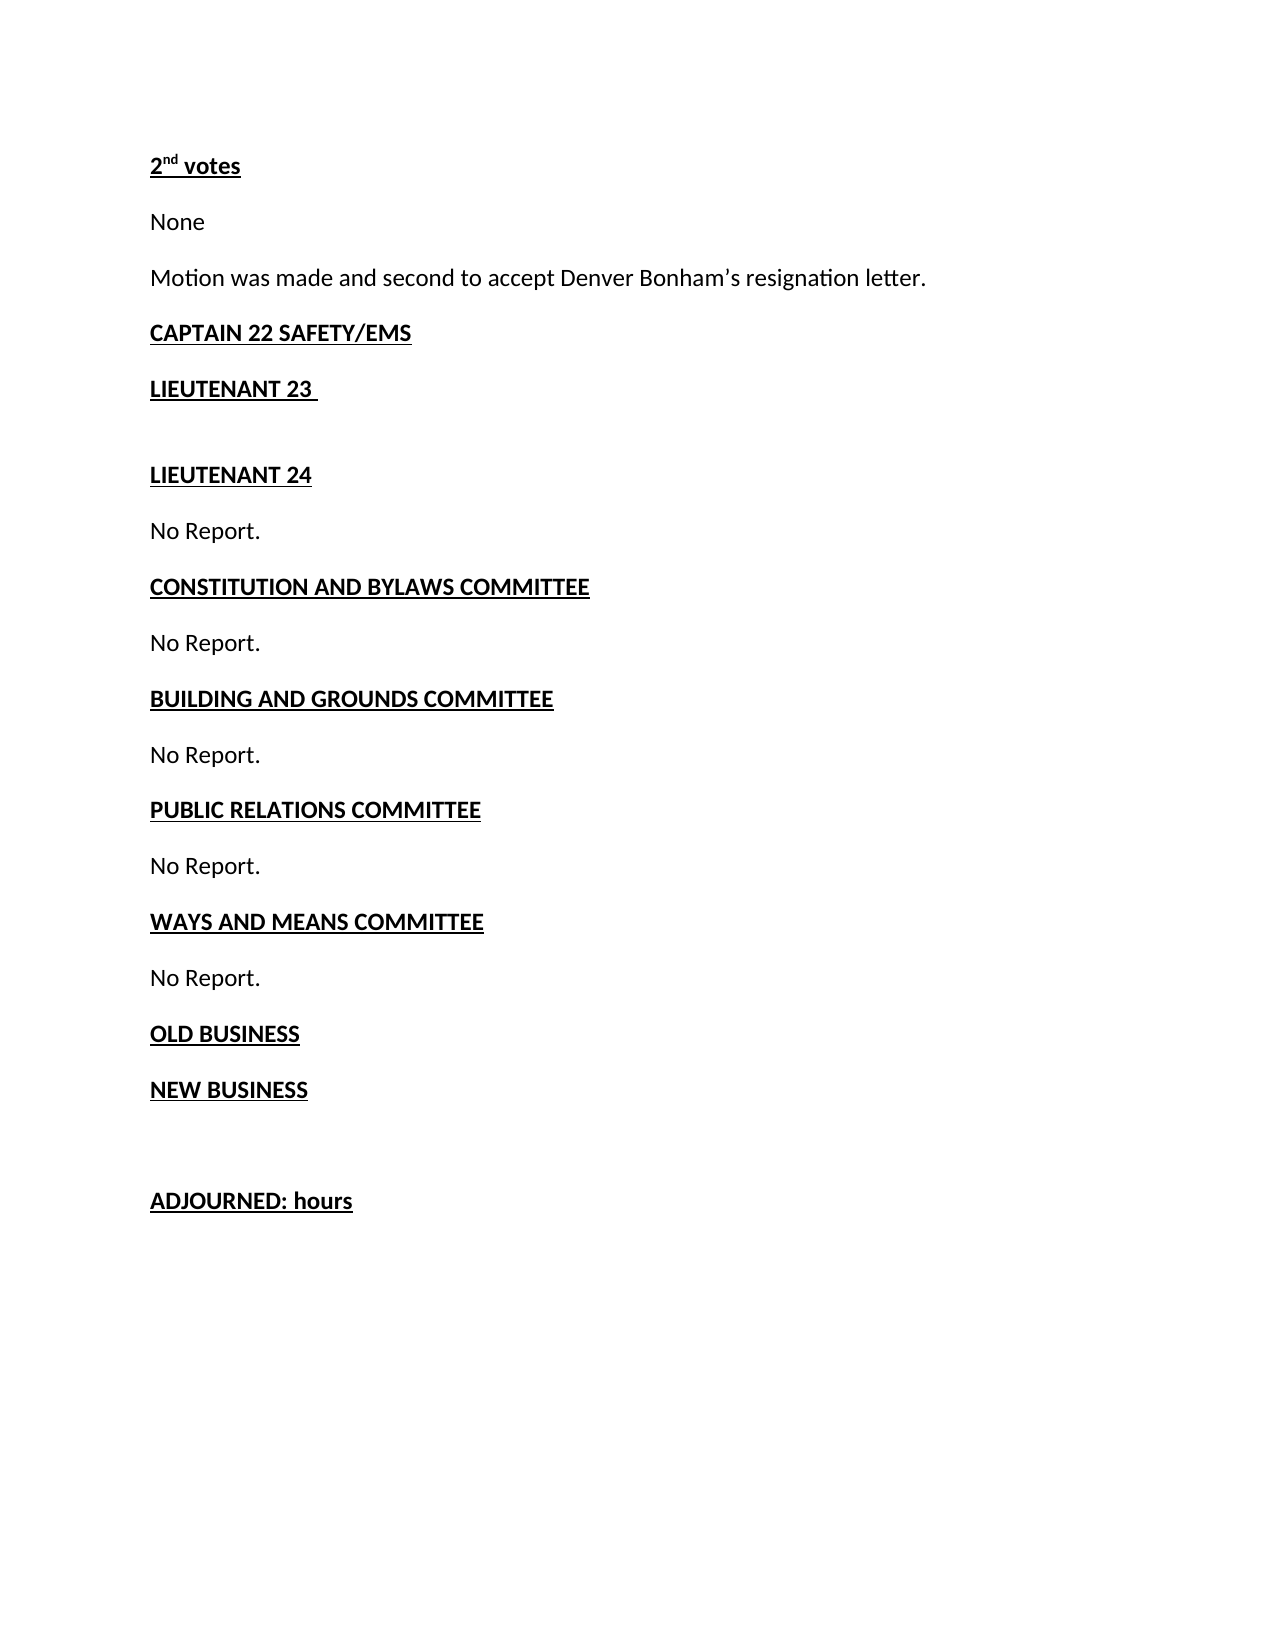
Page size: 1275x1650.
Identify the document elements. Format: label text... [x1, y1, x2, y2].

text NEW BUSINESS [150, 1074, 1125, 1104]
text No Report. [150, 516, 1125, 546]
text No Report. [150, 627, 1125, 658]
text BUILDING AND GROUNDS COMMITTEE [150, 683, 1125, 713]
text LIEUTENANT 23 [150, 373, 1125, 404]
text None [150, 206, 1125, 236]
text No Report. [150, 962, 1125, 993]
text No Report. [150, 739, 1125, 769]
text CONSTITUTION AND BYLAWS COMMITTEE [150, 571, 1125, 602]
text LIEUTENANT 24 [150, 460, 1125, 490]
text OLD BUSINESS [150, 1018, 1125, 1048]
text 2nd votes [150, 150, 1125, 181]
text CAPTAIN 22 SAFETY/EMS [150, 317, 1125, 348]
text ADJOURNED: hours [150, 1186, 1125, 1216]
text No Report. [150, 851, 1125, 881]
text Motion was made and second to accept Denver Bonham’s resignation letter. [150, 262, 1125, 292]
text WAYS AND MEANS COMMITTEE [150, 906, 1125, 937]
text PUBLIC RELATIONS COMMITTEE [150, 795, 1125, 825]
